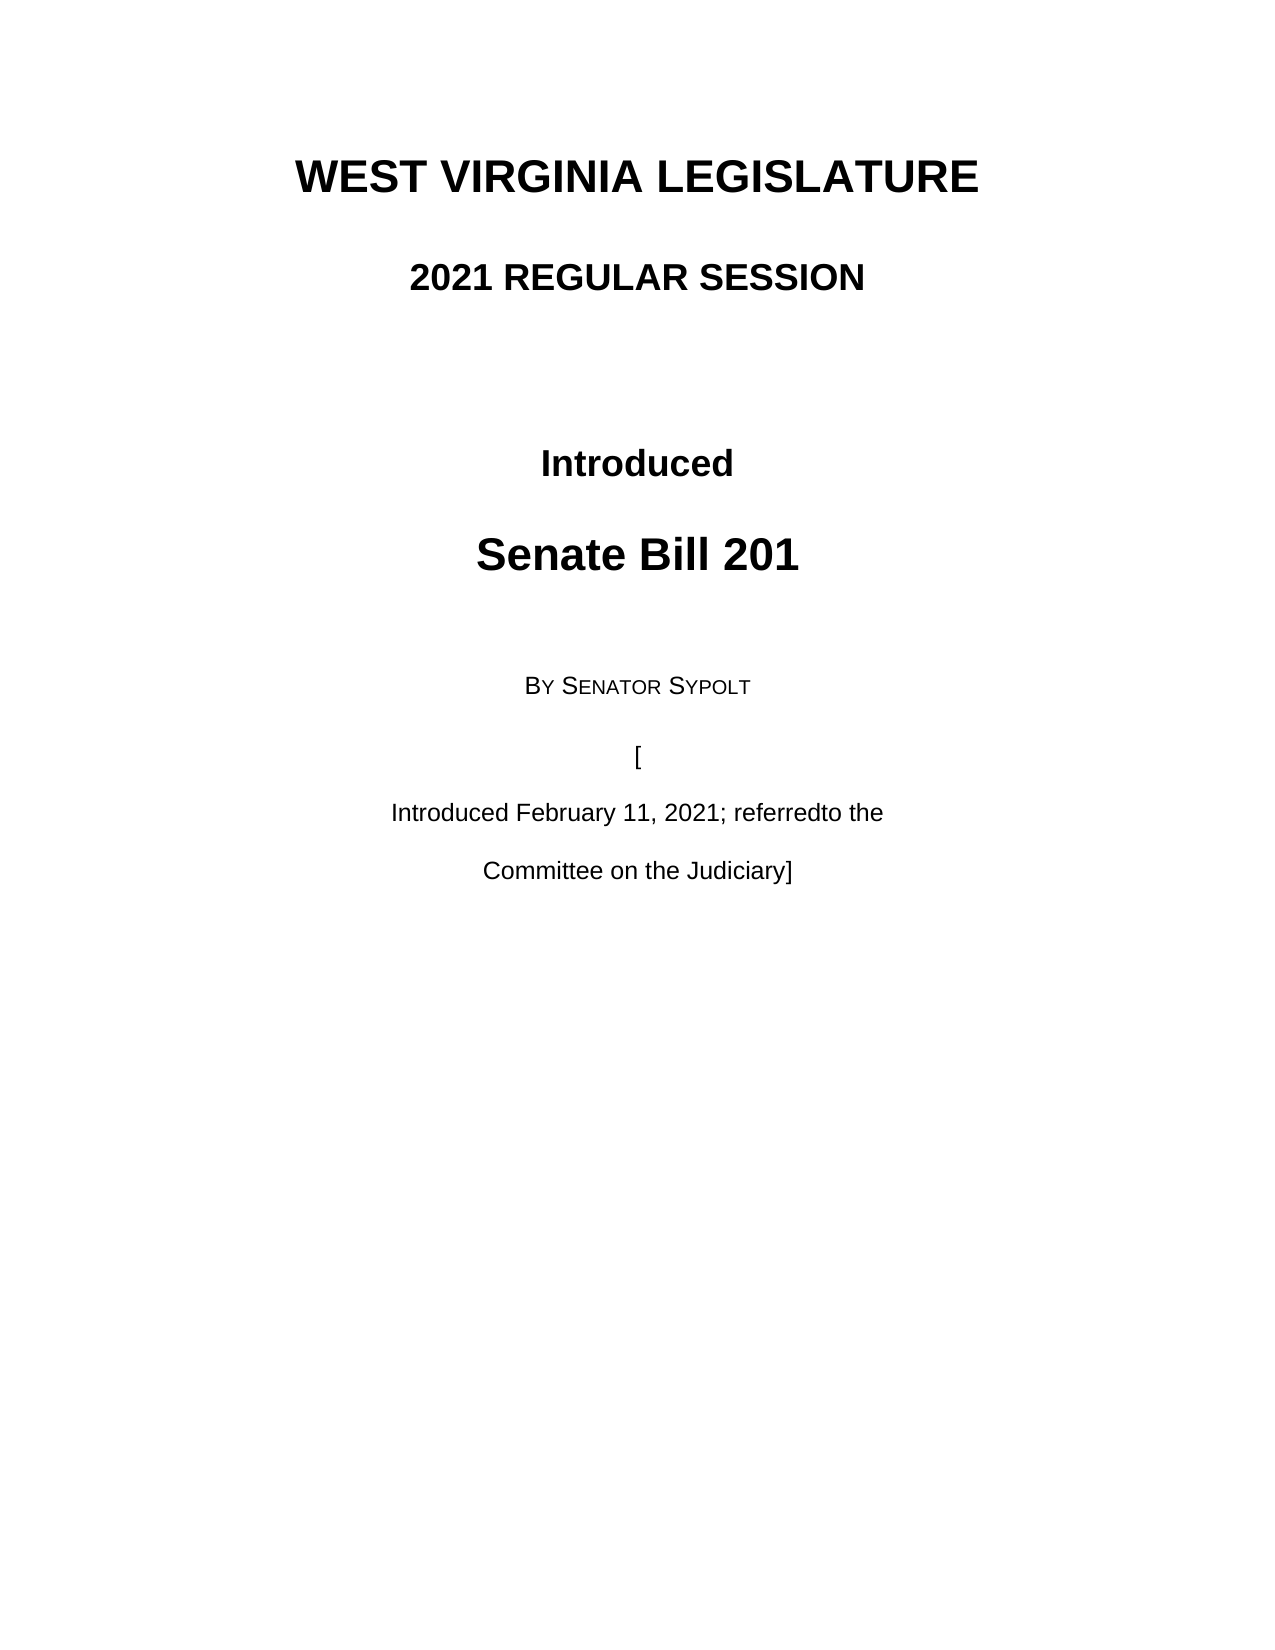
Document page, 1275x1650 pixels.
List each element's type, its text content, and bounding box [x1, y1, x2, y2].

text Bill [150, 528, 1125, 581]
text [] [337, 741, 937, 884]
title WEST virginia legislature [150, 150, 1125, 203]
text By [337, 671, 937, 699]
title 2021 regular session [150, 255, 1125, 298]
